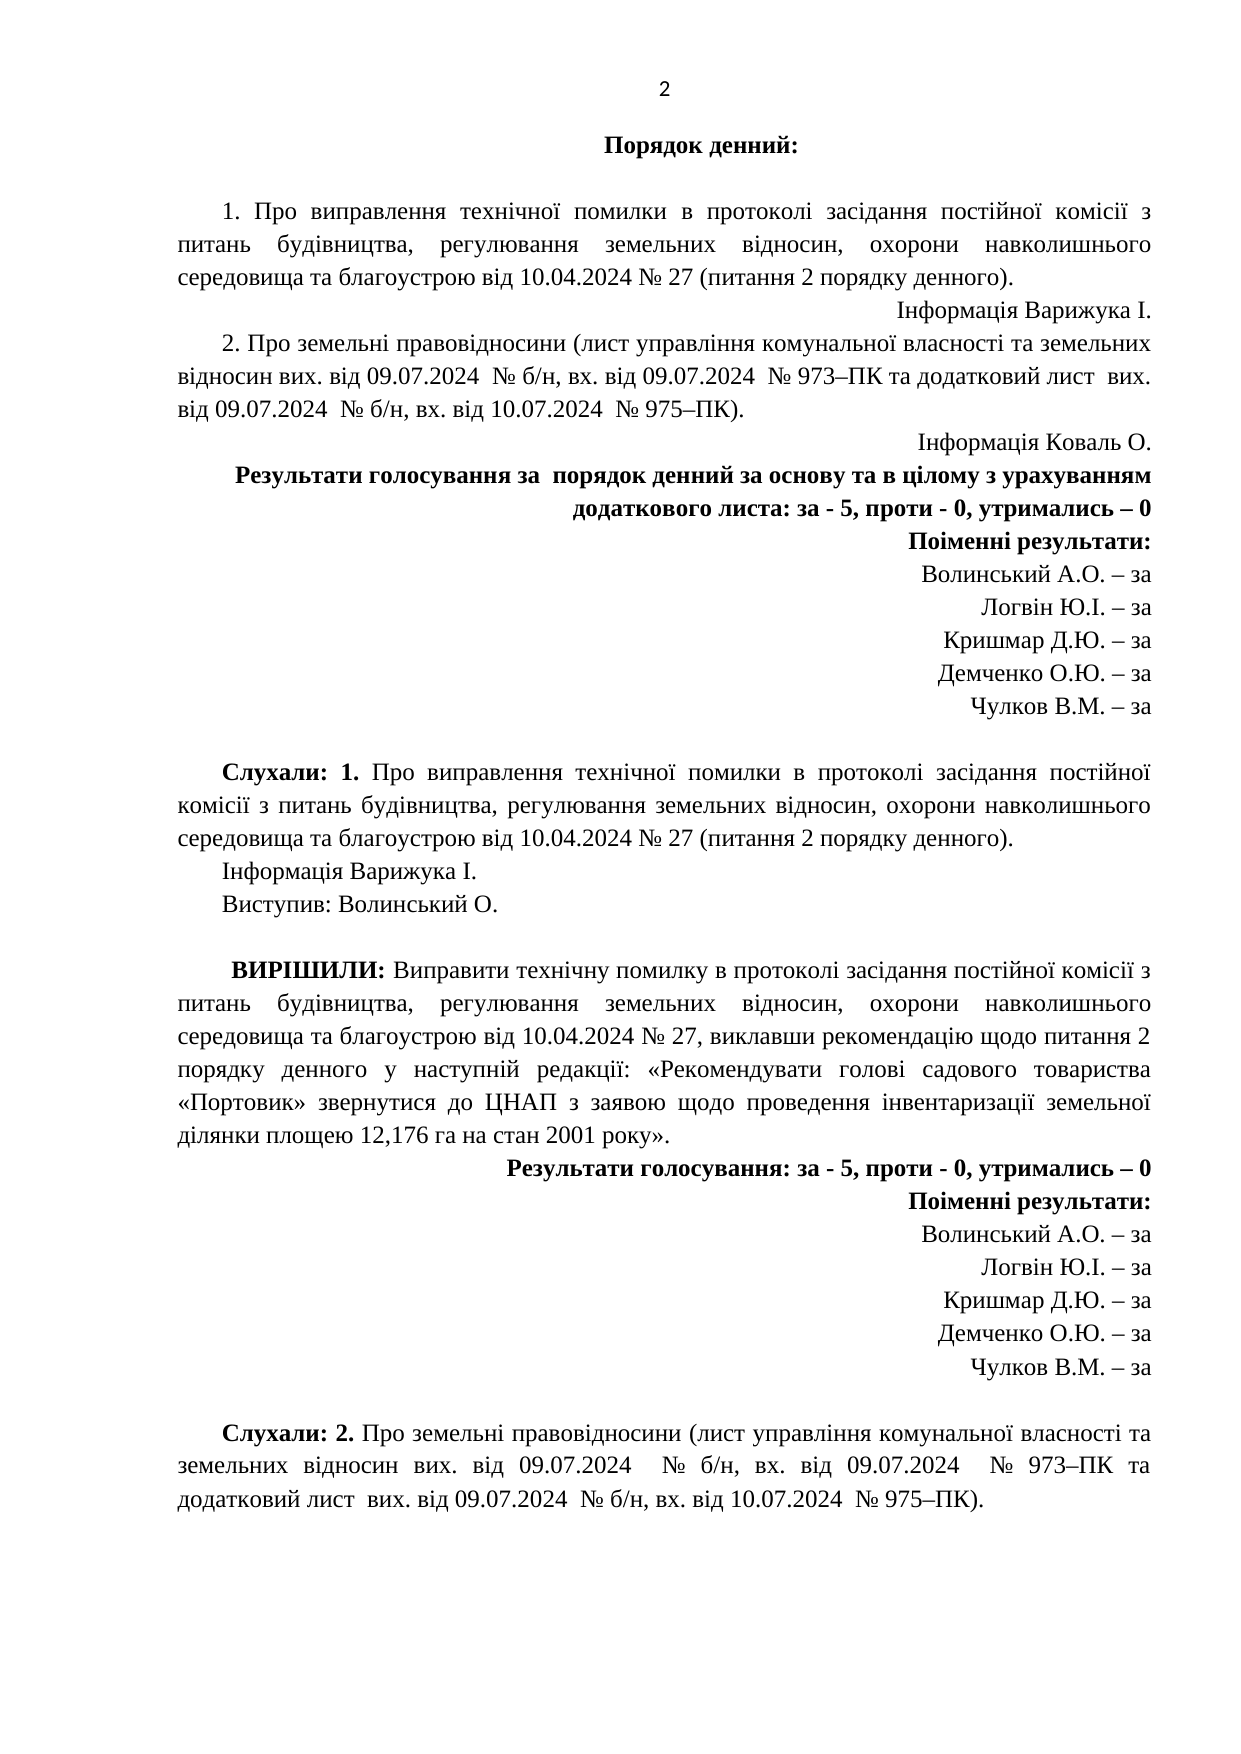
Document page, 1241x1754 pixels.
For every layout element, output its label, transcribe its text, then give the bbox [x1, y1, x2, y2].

list Кришмар Д.Ю. – за [177, 625, 1152, 654]
list Волинський А.О. – за [177, 1219, 1152, 1248]
text Виступив: Волинський О. [177, 889, 1152, 918]
text Інформація Варижука І. [177, 856, 1152, 885]
text Результати голосування за порядок денний за основу та в цілому з урахуванням додаткового листа: за - 5, проти - 0, утримались – 0 [177, 460, 1152, 522]
list Поіменні результати: [177, 526, 1152, 555]
text Інформація Варижука І. [177, 295, 1152, 324]
list Логвін Ю.І. – за [177, 1252, 1152, 1281]
list Чулков В.М. – за [177, 1352, 1152, 1380]
text Слухали: 2. Про земельні правовідносини (лист управління комунальної власності та земельних відносин вих. від 09.07.2024 № б/н, вх. від 09.07.2024 № 973–ПК та додатковий лист вих. від 09.07.2024 № б/н, вх. від 10.07.2024 № 975–ПК). [177, 1418, 1152, 1512]
list Логвін Ю.І. – за [177, 592, 1152, 621]
text Порядок денний: [177, 130, 1152, 158]
text Результати голосування: за - 5, проти - 0, утримались – 0 [177, 1153, 1152, 1182]
list Волинський А.О. – за [177, 559, 1152, 588]
list Кришмар Д.Ю. – за [177, 1286, 1152, 1314]
text Слухали: 1. Про виправлення технічної помилки в протоколі засідання постійної комісії з питань будівництва, регулювання земельних відносин, охорони навколишнього середовища та благоустрою від 10.04.2024 № 27 (питання 2 порядку денного). [177, 757, 1152, 852]
list Поіменні результати: [177, 1186, 1152, 1215]
text ВИРІШИЛИ: Виправити технічну помилку в протоколі засідання постійної комісії з питань будівництва, регулювання земельних відносин, охорони навколишнього середовища та благоустрою від 10.04.2024 № 27, виклавши рекомендацію щодо питання 2 порядку денного у наступній редакції: «Рекомендувати голові садового товариства «Портовик» звернутися до ЦНАП з заявою щодо проведення інвентаризації земельної ділянки площею 12,176 га на стан 2001 року». [177, 955, 1152, 1149]
text 2. Про земельні правовідносини (лист управління комунальної власності та земельних відносин вих. від 09.07.2024 № б/н, вх. від 09.07.2024 № 973–ПК та додатковий лист вих. від 09.07.2024 № б/н, вх. від 10.07.2024 № 975–ПК). [177, 328, 1152, 423]
text 1. Про виправлення технічної помилки в протоколі засідання постійної комісії з питань будівництва, регулювання земельних відносин, охорони навколишнього середовища та благоустрою від 10.04.2024 № 27 (питання 2 порядку денного). [177, 196, 1152, 291]
list Демченко О.Ю. – за [177, 658, 1152, 687]
list Демченко О.Ю. – за [177, 1318, 1152, 1347]
text Інформація Коваль О. [177, 427, 1152, 456]
list Чулков В.М. – за [177, 691, 1152, 720]
